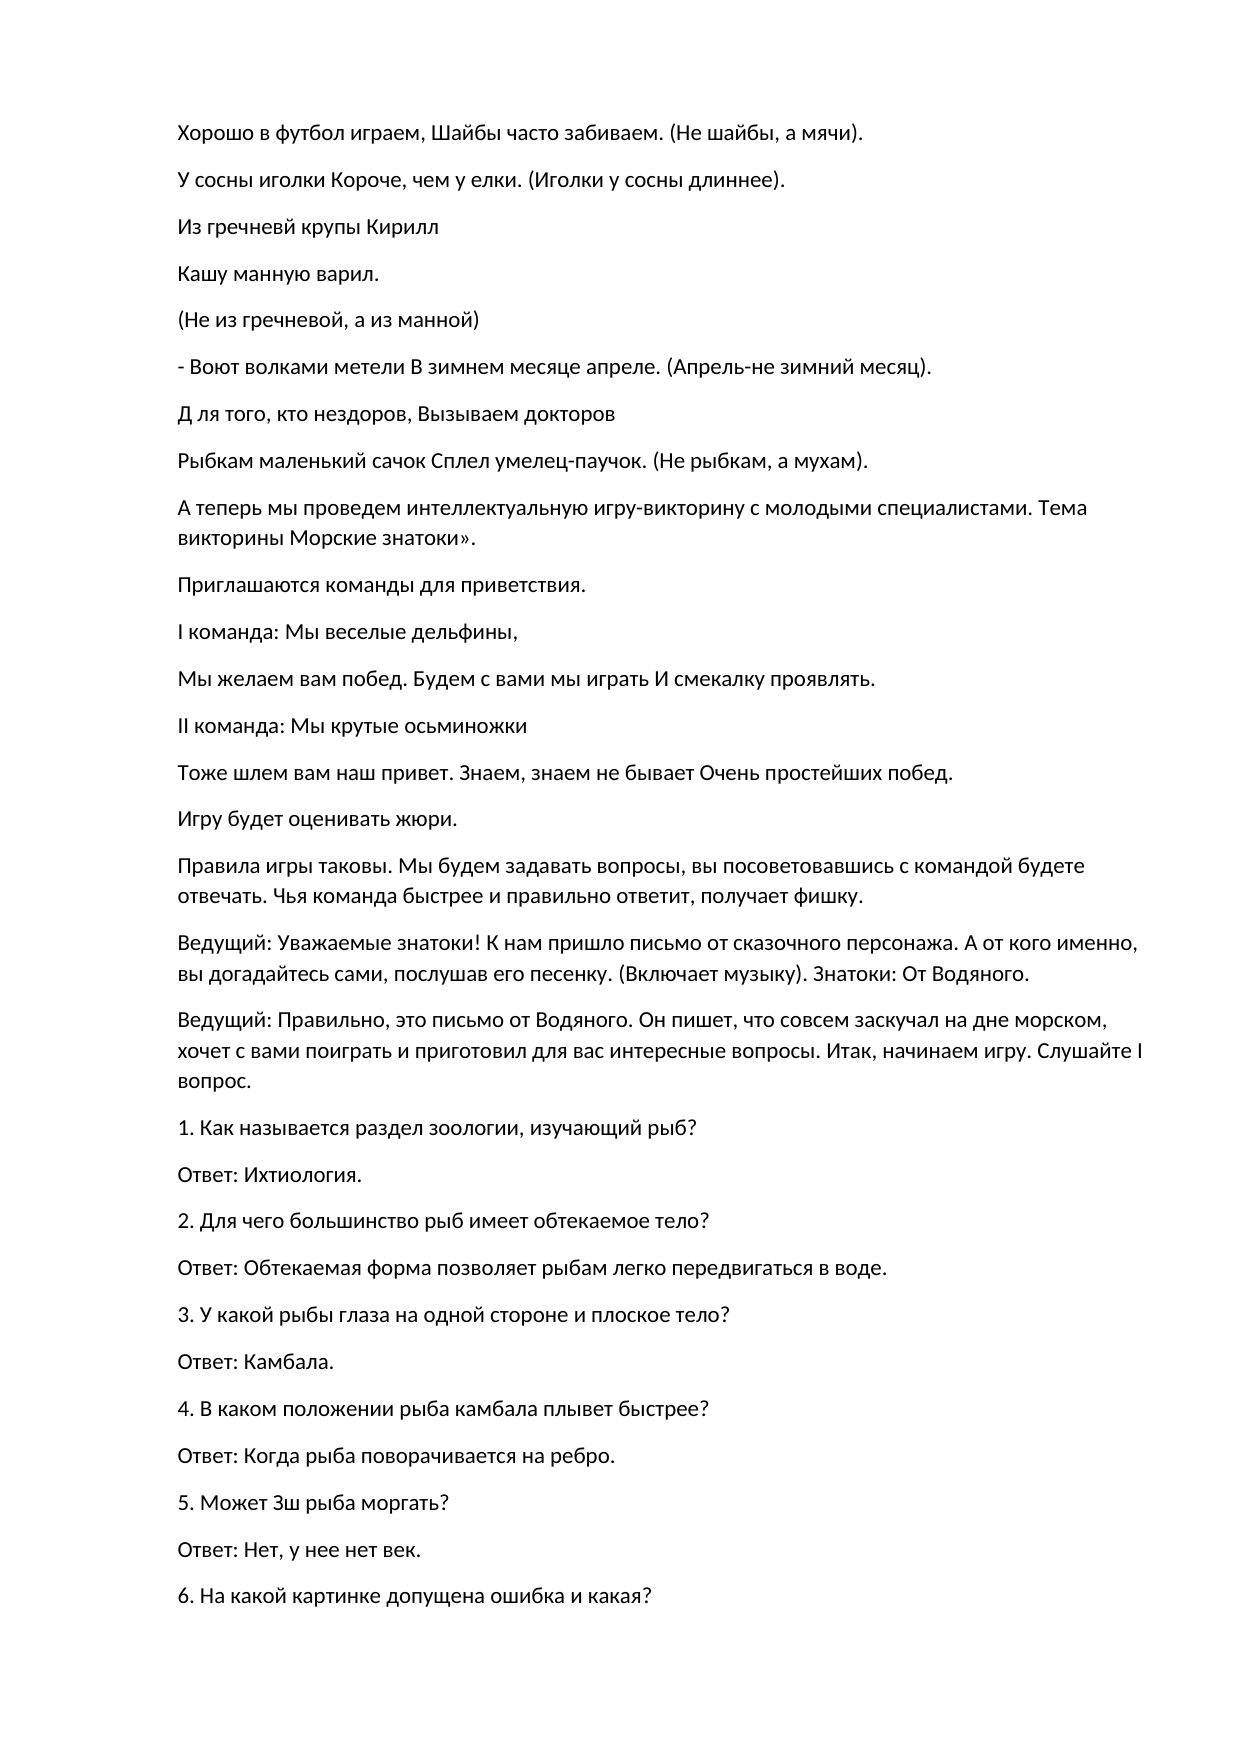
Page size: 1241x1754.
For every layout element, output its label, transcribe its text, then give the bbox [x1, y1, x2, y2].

text I команда: Мы веселые дельфины, [177, 617, 1152, 645]
text Игру будет оценивать жюри. [177, 804, 1152, 833]
text (Не из гречневой, а из манной) [177, 306, 1152, 334]
text Хорошо в футбол играем, Шайбы часто забиваем. (Не шайбы, а мячи). [177, 118, 1152, 146]
text 3. У какой рыбы глаза на одной стороне и плоское тело? [177, 1300, 1152, 1328]
text Мы желаем вам побед. Будем с вами мы играть И смекалку проявлять. [177, 664, 1152, 692]
text Ответ: Обтекаемая форма позволяет рыбам легко передвигаться в воде. [177, 1253, 1152, 1282]
text Из гречневй крупы Кирилл [177, 212, 1152, 240]
text А теперь мы проведем интеллектуальную игру-викторину с молодыми специалистами. Тема викторины Морские знатоки». [177, 493, 1152, 551]
text Приглашаются команды для приветствия. [177, 570, 1152, 598]
text Ответ: Камбала. [177, 1347, 1152, 1375]
text 1. Как называется раздел зоологии, изучающий рыб? [177, 1113, 1152, 1141]
text 4. В каком положении рыба камбала плывет быстрее? [177, 1394, 1152, 1422]
text Ответ: Ихтиология. [177, 1160, 1152, 1188]
text 5. Может Зш рыба моргать? [177, 1488, 1152, 1516]
text У сосны иголки Короче, чем у елки. (Иголки у сосны длиннее). [177, 165, 1152, 193]
text Д ля того, кто нездоров, Вызываем докторов [177, 399, 1152, 427]
text Тоже шлем вам наш привет. Знаем, знаем не бывает Очень простейших побед. [177, 758, 1152, 786]
text Ведущий: Правильно, это письмо от Водяного. Он пишет, что совсем заскучал на дне морском, хочет с вами поиграть и приготовил для вас интересные вопросы. Итак, начинаем игру. Слушайте I вопрос. [177, 1006, 1152, 1094]
text II команда: Мы крутые осьминожки [177, 711, 1152, 739]
text Ведущий: Уважаемые знатоки! К нам пришло письмо от сказочного персонажа. А от кого именно, вы догадайтесь сами, послушав его песенку. (Включает музыку). Знатоки: От Водяного. [177, 928, 1152, 987]
text Ответ: Нет, у нее нет век. [177, 1535, 1152, 1563]
text Ответ: Когда рыба поворачивается на ребро. [177, 1441, 1152, 1469]
text 2. Для чего большинство рыб имеет обтекаемое тело? [177, 1207, 1152, 1235]
text Правила игры таковы. Мы будем задавать вопросы, вы посоветовавшись с командой будете отвечать. Чья команда быстрее и правильно ответит, получает фишку. [177, 851, 1152, 910]
text Рыбкам маленький сачок Сплел умелец-паучок. (Не рыбкам, а мухам). [177, 446, 1152, 474]
text 6. На какой картинке допущена ошибка и какая? [177, 1582, 1152, 1610]
text - Воют волками метели В зимнем месяце апреле. (Апрель-не зимний месяц). [177, 352, 1152, 381]
text Кашу манную варил. [177, 259, 1152, 287]
